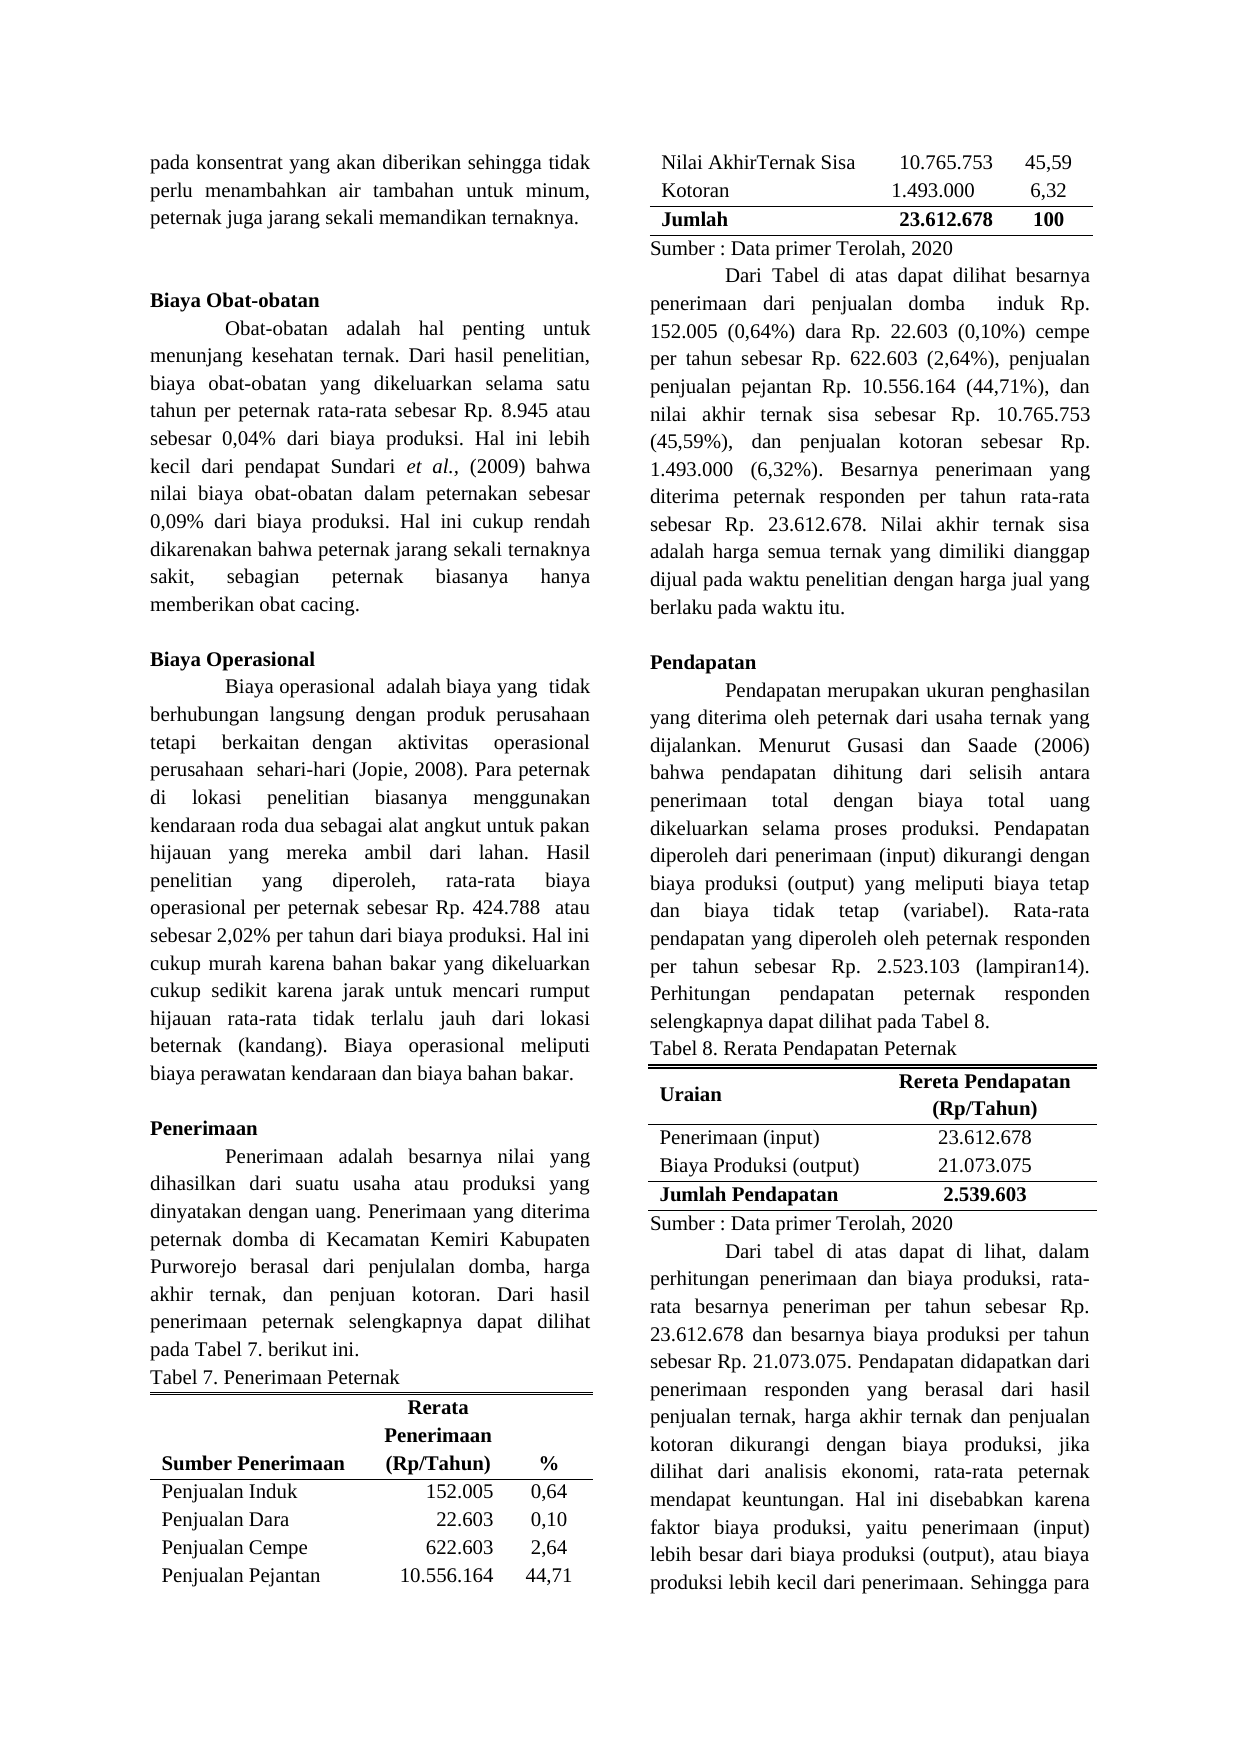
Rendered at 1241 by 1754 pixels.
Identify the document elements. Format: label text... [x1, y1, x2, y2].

table_cell Penerimaan (input) [648, 1125, 872, 1153]
text Sumber : Data primer Terolah, 2020 [650, 1211, 1090, 1235]
table_cell 23.612.678 [871, 207, 1004, 235]
table_cell 0,64 [504, 1480, 593, 1507]
table_cell 45,59 [1004, 150, 1093, 178]
table_cell Penjualan Cempe [150, 1535, 372, 1563]
text Pendapatan [650, 650, 1090, 674]
table_cell Jumlah Pendapatan [648, 1182, 872, 1210]
table_cell 10.556.164 [372, 1563, 504, 1591]
table_header % [504, 1395, 593, 1478]
text Biaya Obat-obatan [150, 288, 591, 312]
text Penerimaan adalah besarnya nilai yang dihasilkan dari suatu usaha atau produksi yang dinyatakan dengan uang. Penerimaan yang diterima peternak domba di Kecamatan Kemiri Kabupaten Purworejo berasal dari penjulalan domba, harga akhir ternak, dan penjuan kotoran. Dari hasil penerimaan peternak selengkapnya dapat dilihat pada Tabel 7. berikut ini. [150, 1144, 591, 1361]
table_cell Penjualan Induk [150, 1480, 372, 1507]
table_cell 10.765.753 [871, 150, 1004, 178]
text Dari Tabel di atas dapat dilihat besarnya penerimaan dari penjualan domba induk Rp. 152.005 (0,64%) dara Rp. 22.603 (0,10%) cempe per tahun sebesar Rp. 622.603 (2,64%), penjualan penjualan pejantan Rp. 10.556.164 (44,71%), dan nilai akhir ternak sisa sebesar Rp. 10.765.753 (45,59%), dan penjualan kotoran sebesar Rp. 1.493.000 (6,32%). Besarnya penerimaan yang diterima peternak responden per tahun rata-rata sebesar Rp. 23.612.678. Nilai akhir ternak sisa adalah harga semua ternak yang dimiliki dianggap dijual pada waktu penelitian dengan harga jual yang berlaku pada waktu itu. [650, 263, 1090, 619]
table_cell 1.493.000 [871, 178, 1004, 206]
table_cell 6,32 [1004, 178, 1093, 206]
table_cell 622.603 [372, 1535, 504, 1563]
table_header Sumber Penerimaan [150, 1395, 372, 1478]
table_cell 44,71 [504, 1563, 593, 1591]
table_cell 22.603 [372, 1508, 504, 1535]
text Penerimaan [150, 1116, 591, 1140]
text Pendapatan merupakan ukuran penghasilan yang diterima oleh peternak dari usaha ternak yang dijalankan. Menurut Gusasi dan Saade (2006) bahwa pendapatan dihitung dari selisih antara penerimaan total dengan biaya total uang dikeluarkan selama proses produksi. Pendapatan diperoleh dari penerimaan (input) dikurangi dengan biaya produksi (output) yang meliputi biaya tetap dan biaya tidak tetap (variabel). Rata-rata pendapatan yang diperoleh oleh peternak responden per tahun sebesar Rp. 2.523.103 (lampiran14). Perhitungan pendapatan peternak responden selengkapnya dapat dilihat pada Tabel 8. [650, 677, 1090, 1033]
text Biaya operasional adalah biaya yang tidak berhubungan langsung dengan produk perusahaan tetapi berkaitan dengan aktivitas operasional perusahaan sehari-hari (Jopie, 2008). Para peternak di lokasi penelitian biasanya menggunakan kendaraan roda dua sebagai alat angkut untuk pakan hijauan yang mereka ambil dari lahan. Hasil penelitian yang diperoleh, rata-rata biaya operasional per peternak sebesar Rp. 424.788 atau sebesar 2,02% per tahun dari biaya produksi. Hal ini cukup murah karena bahan bakar yang dikeluarkan cukup sedikit karena jarak untuk mencari rumput hijauan rata-rata tidak terlalu jauh dari lokasi beternak (kandang). Biaya operasional meliputi biaya perawatan kendaraan dan biaya bahan bakar. [150, 674, 591, 1085]
table_header Rerata Penerimaan (Rp/Tahun) [372, 1395, 504, 1478]
table_cell Biaya Produksi (output) [648, 1153, 872, 1181]
table_cell 152.005 [372, 1480, 504, 1507]
text Obat-obatan adalah hal penting untuk menunjang kesehatan ternak. Dari hasil penelitian, biaya obat-obatan yang dikeluarkan selama satu tahun per peternak rata-rata sebesar Rp. 8.945 atau sebesar 0,04% dari biaya produksi. Hal ini lebih kecil dari pendapat Sundari et al., (2009) bahwa nilai biaya obat-obatan dalam peternakan sebesar 0,09% dari biaya produksi. Hal ini cukup rendah dikarenakan bahwa peternak jarang sekali ternaknya sakit, sebagian peternak biasanya hanya memberikan obat cacing. [150, 316, 591, 616]
table_cell 0,10 [504, 1508, 593, 1535]
table_header Rereta Pendapatan (Rp/Tahun) [873, 1069, 1097, 1124]
table_cell Nilai AkhirTernak Sisa [650, 150, 871, 178]
table_cell 2.539.603 [873, 1182, 1097, 1210]
table_cell 21.073.075 [873, 1153, 1097, 1181]
text Tabel 7. Penerimaan Peternak [150, 1364, 591, 1389]
table_cell Penjualan Dara [150, 1508, 372, 1535]
table_cell Kotoran [650, 178, 871, 206]
table_header Uraian [648, 1069, 872, 1124]
table_cell 23.612.678 [873, 1125, 1097, 1153]
table_cell Penjualan Pejantan [150, 1563, 372, 1591]
text Biaya Operasional [150, 647, 591, 671]
table_cell 100 [1004, 207, 1093, 235]
text Sumber : Data primer Terolah, 2020 [650, 236, 1090, 260]
table_cell 2,64 [504, 1535, 593, 1563]
table_cell Jumlah [650, 207, 871, 235]
text Tabel 8. Rerata Pendapatan Peternak [650, 1036, 1090, 1060]
